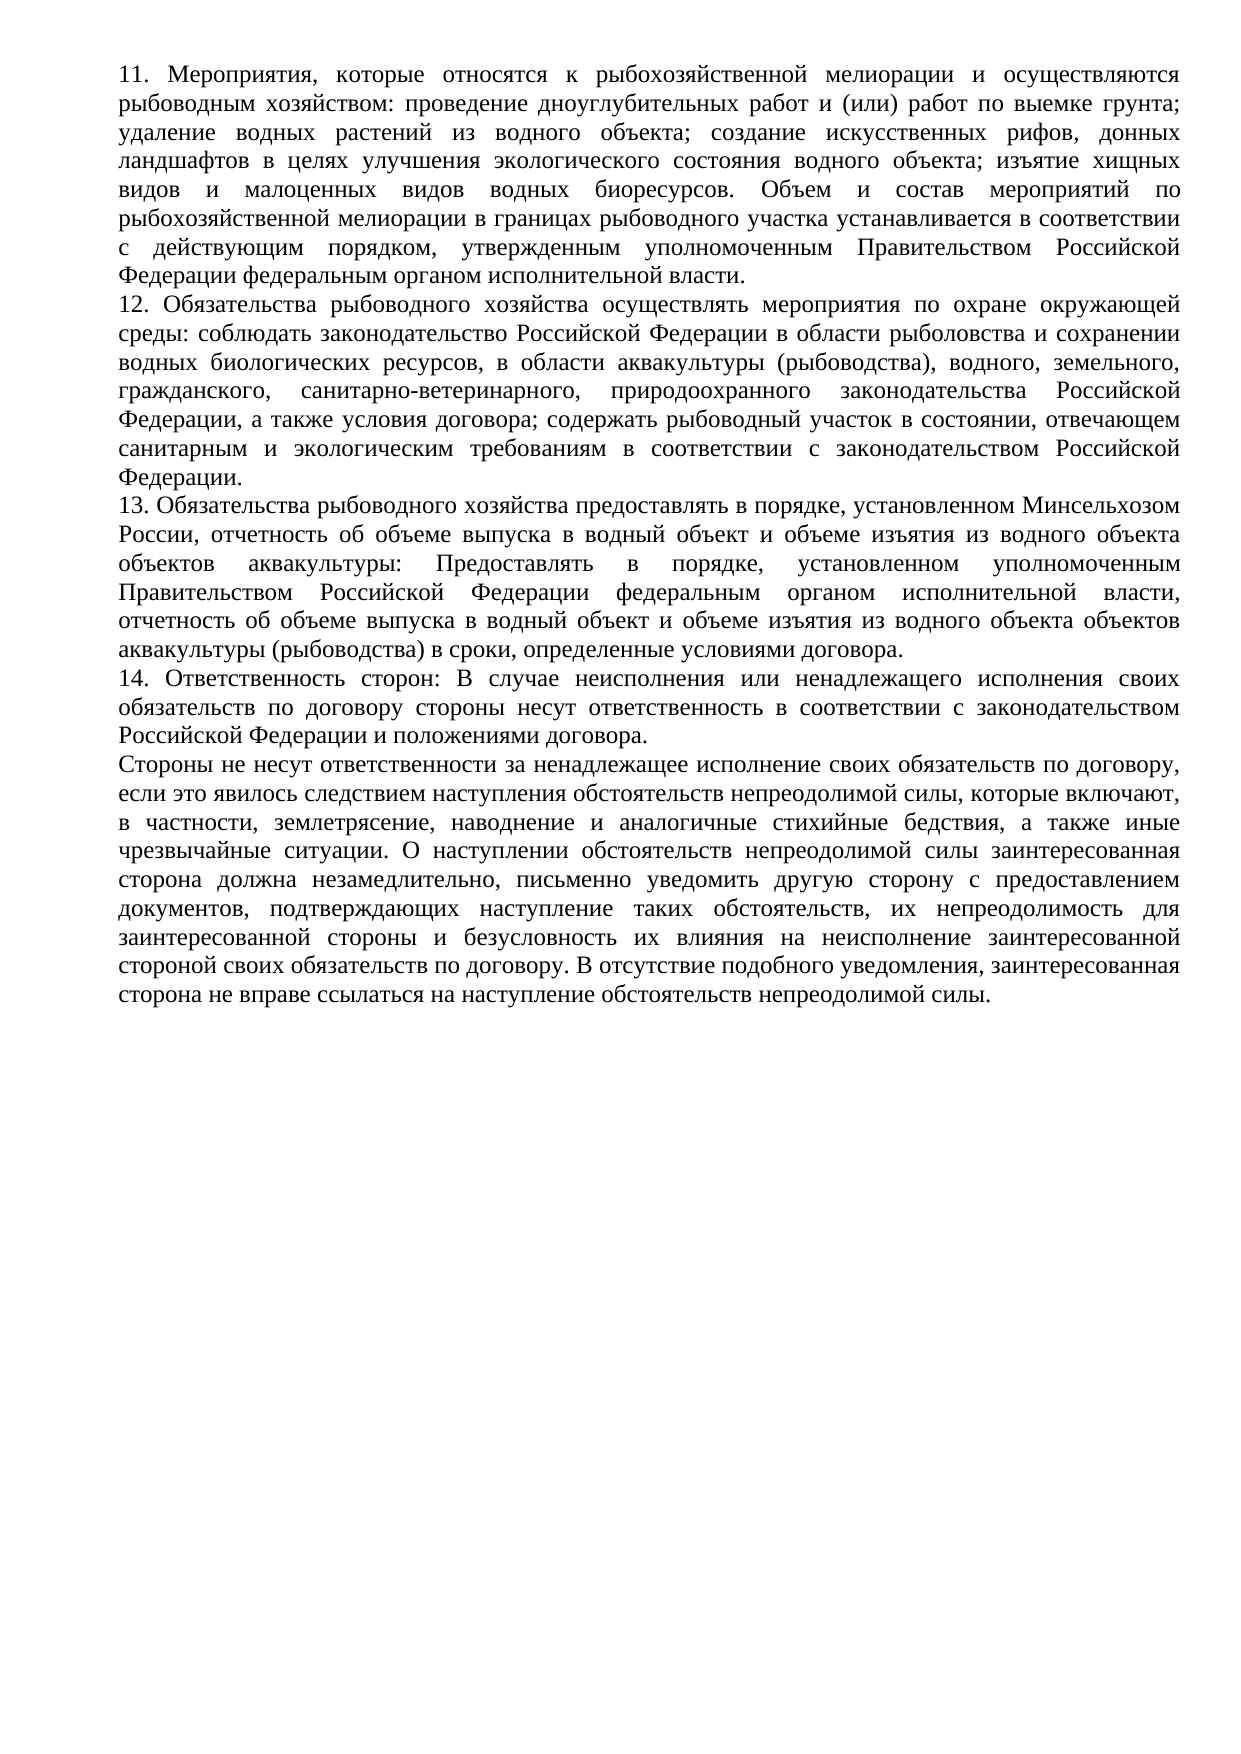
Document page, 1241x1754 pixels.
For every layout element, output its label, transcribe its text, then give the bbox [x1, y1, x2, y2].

text Стороны не несут ответственности за ненадлежащее исполнение своих обязательств по договору, если это явилось следствием наступления обстоятельств непреодолимой силы, которые включают, в частности, землетрясение, наводнение и аналогичные стихийные бедствия, а также иные чрезвычайные ситуации. О наступлении обстоятельств непреодолимой силы заинтересованная сторона должна незамедлительно, письменно уведомить другую сторону с предоставлением документов, подтверждающих наступление таких обстоятельств, их непреодолимость для заинтересованной стороны и безусловность их влияния на неисполнение заинтересованной стороной своих обязательств по договору. В отсутствие подобного уведомления, заинтересованная сторона не вправе ссылаться на наступление обстоятельств непреодолимой силы. [118, 749, 1181, 1008]
text 14. Ответственность сторон: В случае неисполнения или ненадлежащего исполнения своих обязательств по договору стороны несут ответственность в соответствии с законодательством Российской Федерации и положениями договора. [118, 663, 1181, 749]
text 13. Обязательства рыбоводного хозяйства предоставлять в порядке, установленном Минсельхозом России, отчетность об объеме выпуска в водный объект и объеме изъятия из водного объекта объектов аквакультуры: Предоставлять в порядке, установленном уполномоченным Правительством Российской Федерации федеральным органом исполнительной власти, отчетность об объеме выпуска в водный объект и объеме изъятия из водного объекта объектов аквакультуры (рыбоводства) в сроки, определенные условиями договора. [118, 490, 1181, 663]
text 11. Мероприятия, которые относятся к рыбохозяйственной мелиорации и осуществляются рыбоводным хозяйством: проведение дноуглубительных работ и (или) работ по выемке грунта; удаление водных растений из водного объекта; создание искусственных рифов, донных ландшафтов в целях улучшения экологического состояния водного объекта; изъятие хищных видов и малоценных видов водных биоресурсов. Объем и состав мероприятий по рыбохозяйственной мелиорации в границах рыбоводного участка устанавливается в соответствии с действующим порядком, утвержденным уполномоченным Правительством Российской Федерации федеральным органом исполнительной власти. [118, 59, 1181, 289]
text 12. Обязательства рыбоводного хозяйства осуществлять мероприятия по охране окружающей среды: соблюдать законодательство Российской Федерации в области рыболовства и сохранении водных биологических ресурсов, в области аквакультуры (рыбоводства), водного, земельного, гражданского, санитарно-ветеринарного, природоохранного законодательства Российской Федерации, а также условия договора; содержать рыбоводный участок в состоянии, отвечающем санитарным и экологическим требованиям в соответствии с законодательством Российской Федерации. [118, 289, 1181, 490]
